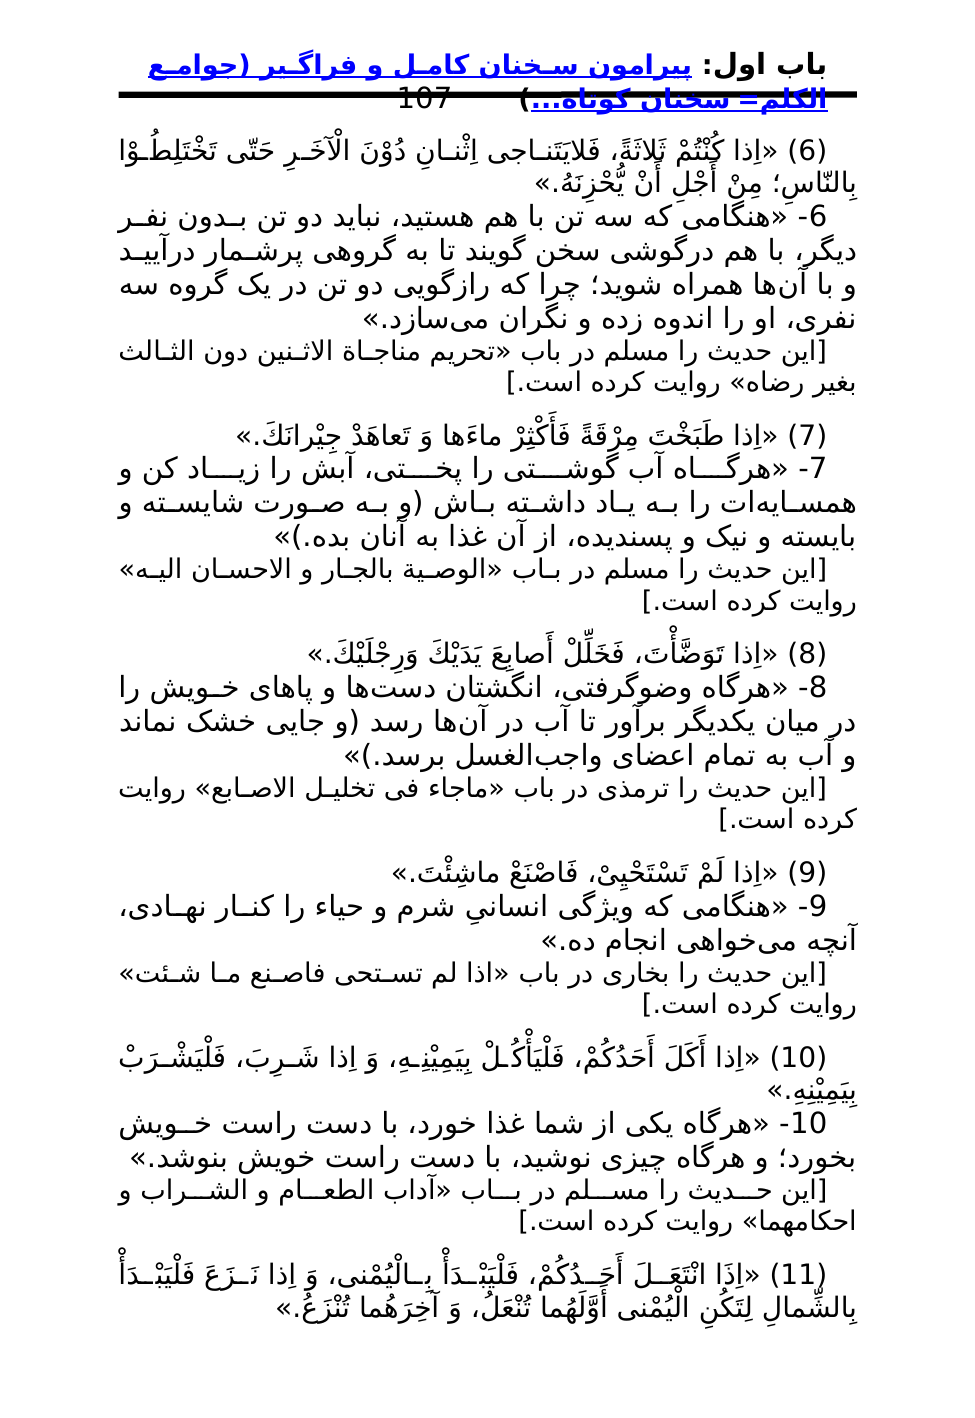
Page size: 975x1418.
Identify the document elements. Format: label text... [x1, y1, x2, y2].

text (11) «اِذَا انْتَعَلَ أَحَدُكُمْ، فَلْیَبْدَأْ بِالْیُمْنی، وَ اِذا نَزَعَ فَلْیَبْدَأْ بِالشِّمالِ لِتَكُنِ الْیُمْنی أَوَّلَهُما تُنْعَلُ، وَ آخِرَهُما تُنْزَعُ.» [118, 1258, 857, 1323]
text 7- «هرگاه آب گوشتی را پختی، آبش را زیاد کن و همسایه‌ات را به یاد داشته باش (و به صورت شایسته و بایسته و نیک و پسندیده، از آن غذا به آنان بده.)» [118, 452, 857, 554]
text 9- «هنگامی که ویژگی انسانیِ شرم و حیاء را کنار نهادی،‌ آنچه می‌خواهی انجام ده.» [118, 889, 857, 957]
text [این حدیث را مسلم در باب «تحریم مناجاة الاثنین دون الثالث بغیر رضاه» روایت کرده است.] [118, 335, 857, 398]
text (7) «اِذا طَبَخْتَ مِرْقَةً فَأَكْثِرْ ماءَها وَ تَعاهَدْ جِیْرانَكَ.» [118, 419, 857, 452]
text (8) «اِذا تَوَضَّأْتَ، فَخَلِّلْ أَصابِعَ یَدَیْكَ وَرِجْلَیْكَ.» [118, 638, 857, 670]
text 8- «هرگاه وضوگرفتی،‌ انگشتان دست‌ها و پاهای خویش را در میان یکدیگر برآور تا آب در آن‌ها رسد (و جایی خشک نماند و آب به تمام اعضای واجب‌الغسل برسد.)» [118, 670, 857, 772]
text [این حدیث را ترمذی در باب «ماجاء فی تخلیل الاصابع» روایت کرده است.] [118, 772, 857, 835]
text [این حدیث را مسلم در باب «آداب الطعام و الشراب و احکامهما» روایت کرده است.] [118, 1174, 857, 1237]
text (9) «اِذا لَمْ تَسْتَحْیِیْ، فَاصْنَعْ ماشِئْتَ.» [118, 856, 857, 889]
text [این حدیث را بخاری در باب «اذا لم تستحی فاصنع ما شئت» روایت کرده است.] [118, 957, 857, 1020]
text (6) «اِذا كُنْتُمْ ثَلاثَةً، فَلایَتَناجی اِثْنانِ دُوْنَ الْآخَرِ حَتّی تَخْتَلِطُوْا بِالنّاسِ؛ مِنْ أَجْلِ أَنْ یُّحْزِنَهُ.» [118, 134, 857, 199]
text 6- «هنگامی که سه تن با هم هستید، نباید دو تن بدون نفر دیگر،‌ با هم درگوشی سخن گویند تا به گروهی پرشمار درآیید و با آن‌ها همراه شوید؛ چرا که رازگویی دو تن در یک گروه سه نفری، او را اندوه زده و نگران می‌سازد.» [118, 199, 857, 335]
text 10- «هرگاه یکی از شما غذا خورد، با دست راست خویش بخورد؛ و هرگاه چیزی نوشید، با دست راست خویش بنوشد.» [118, 1106, 857, 1174]
text [این حدیث را مسلم در باب «الوصیة بالجار و الاحسان الیه» روایت کرده است.] [118, 554, 857, 617]
text (10) «اِذا أَكَلَ أَحَدُكُمْ، فَلْیَأْكُلْ بِیَمِیْنِهِ، وَ اِذا شَرِبَ، فَلْیَشْرَبْ بِیَمِیْنِهِ.» [118, 1041, 857, 1106]
